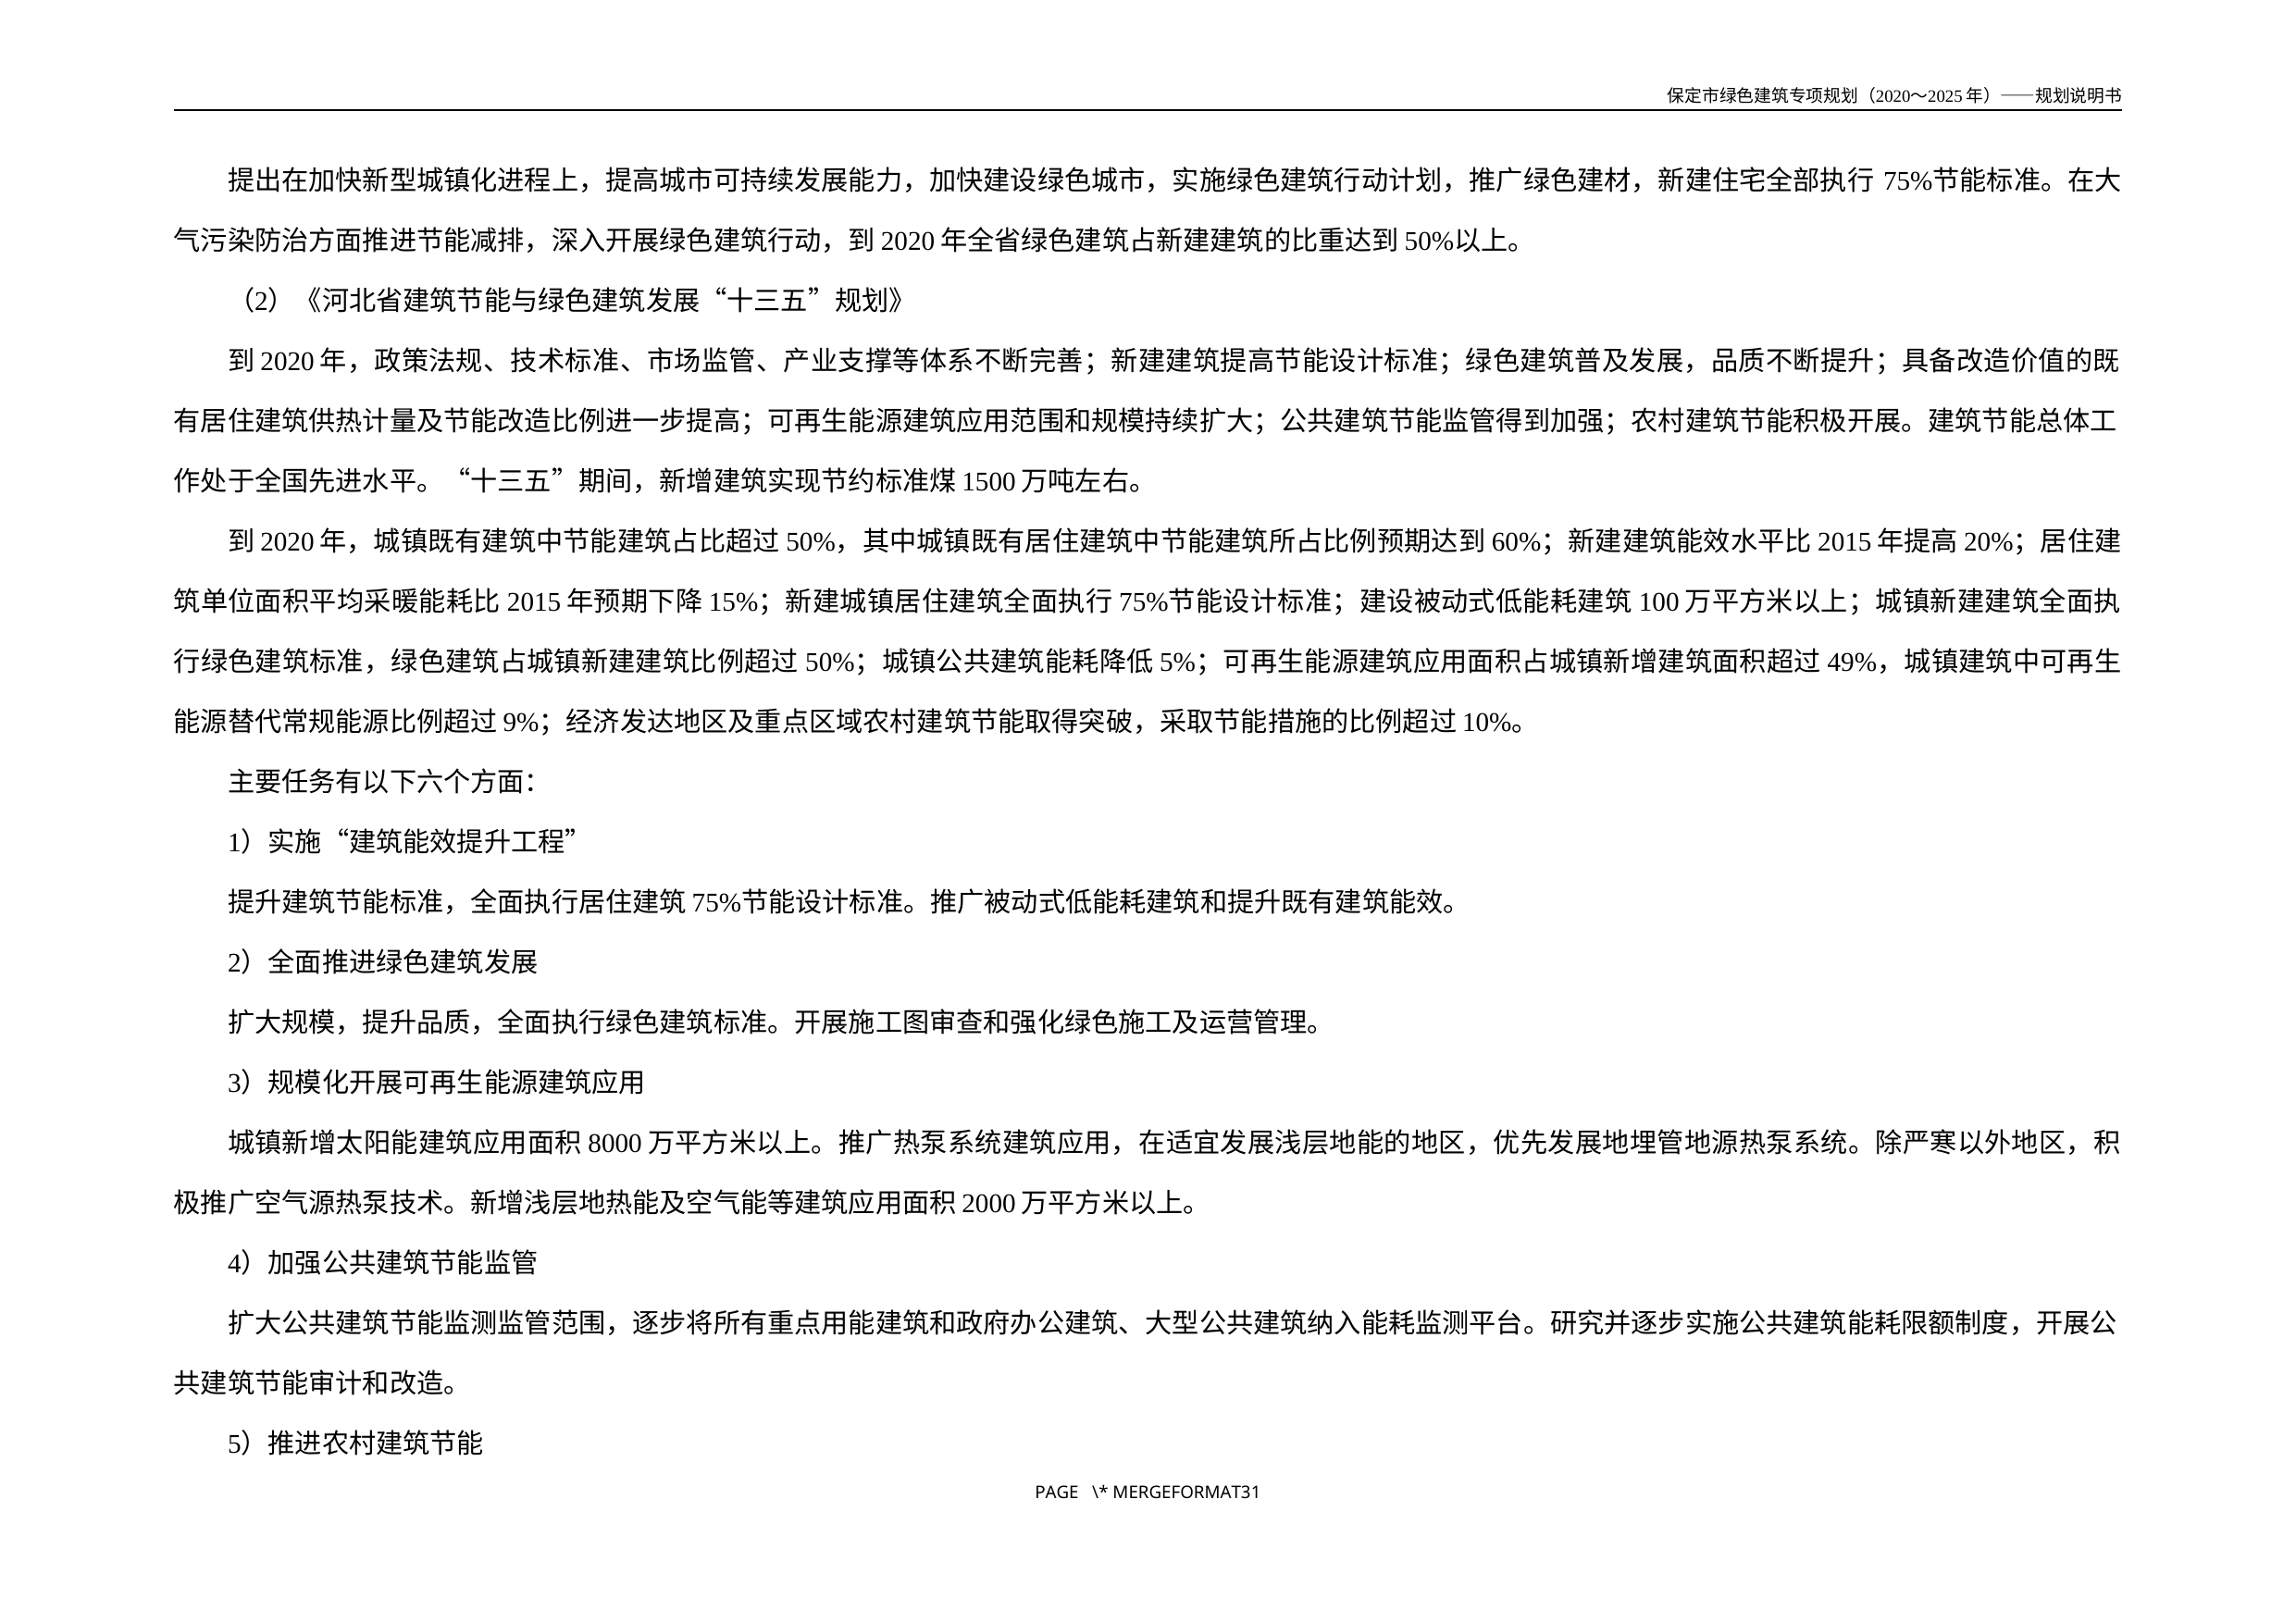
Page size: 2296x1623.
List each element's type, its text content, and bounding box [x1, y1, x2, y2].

text 5）推进农村建筑节能 [173, 1411, 2122, 1471]
text 到2020年，城镇既有建筑中节能建筑占比超过50%，其中城镇既有居住建筑中节能建筑所占比例预期达到60%；新建建筑能效水平比2015年提高20%；居住建筑单位面积平均采暖能耗比2015年预期下降15%；新建城镇居住建筑全面执行75%节能设计标准；建设被动式低能耗建筑100万平方米以上；城镇新建建筑全面执行绿色建筑标准，绿色建筑占城镇新建建筑比例超过50%；城镇公共建筑能耗降低5%；可再生能源建筑应用面积占城镇新增建筑面积超过49%，城镇建筑中可再生能源替代常规能源比例超过9%；经济发达地区及重点区域农村建筑节能取得突破，采取节能措施的比例超过10%。 [173, 509, 2122, 750]
text 1）实施“建筑能效提升工程” [173, 810, 2122, 870]
text 提升建筑节能标准，全面执行居住建筑75%节能设计标准。推广被动式低能耗建筑和提升既有建筑能效。 [173, 870, 2122, 930]
text 3）规模化开展可再生能源建筑应用 [173, 1050, 2122, 1110]
text 扩大规模，提升品质，全面执行绿色建筑标准。开展施工图审查和强化绿色施工及运营管理。 [173, 990, 2122, 1050]
text 主要任务有以下六个方面： [173, 750, 2122, 810]
text （2）《河北省建筑节能与绿色建筑发展“十三五”规划》 [173, 268, 2122, 328]
text 2）全面推进绿色建筑发展 [173, 930, 2122, 990]
text 到2020年，政策法规、技术标准、市场监管、产业支撑等体系不断完善；新建建筑提高节能设计标准；绿色建筑普及发展，品质不断提升；具备改造价值的既有居住建筑供热计量及节能改造比例进一步提高；可再生能源建筑应用范围和规模持续扩大；公共建筑节能监管得到加强；农村建筑节能积极开展。建筑节能总体工作处于全国先进水平。“十三五”期间，新增建筑实现节约标准煤1500万吨左右。 [173, 328, 2122, 509]
text 扩大公共建筑节能监测监管范围，逐步将所有重点用能建筑和政府办公建筑、大型公共建筑纳入能耗监测平台。研究并逐步实施公共建筑能耗限额制度，开展公共建筑节能审计和改造。 [173, 1291, 2122, 1411]
text 城镇新增太阳能建筑应用面积8000万平方米以上。推广热泵系统建筑应用，在适宜发展浅层地能的地区，优先发展地埋管地源热泵系统。除严寒以外地区，积极推广空气源热泵技术。新增浅层地热能及空气能等建筑应用面积2000万平方米以上。 [173, 1110, 2122, 1231]
text 提出在加快新型城镇化进程上，提高城市可持续发展能力，加快建设绿色城市，实施绿色建筑行动计划，推广绿色建材，新建住宅全部执行75%节能标准。在大气污染防治方面推进节能减排，深入开展绿色建筑行动，到2020年全省绿色建筑占新建建筑的比重达到50%以上。 [173, 148, 2122, 268]
text 4）加强公共建筑节能监管 [173, 1231, 2122, 1291]
